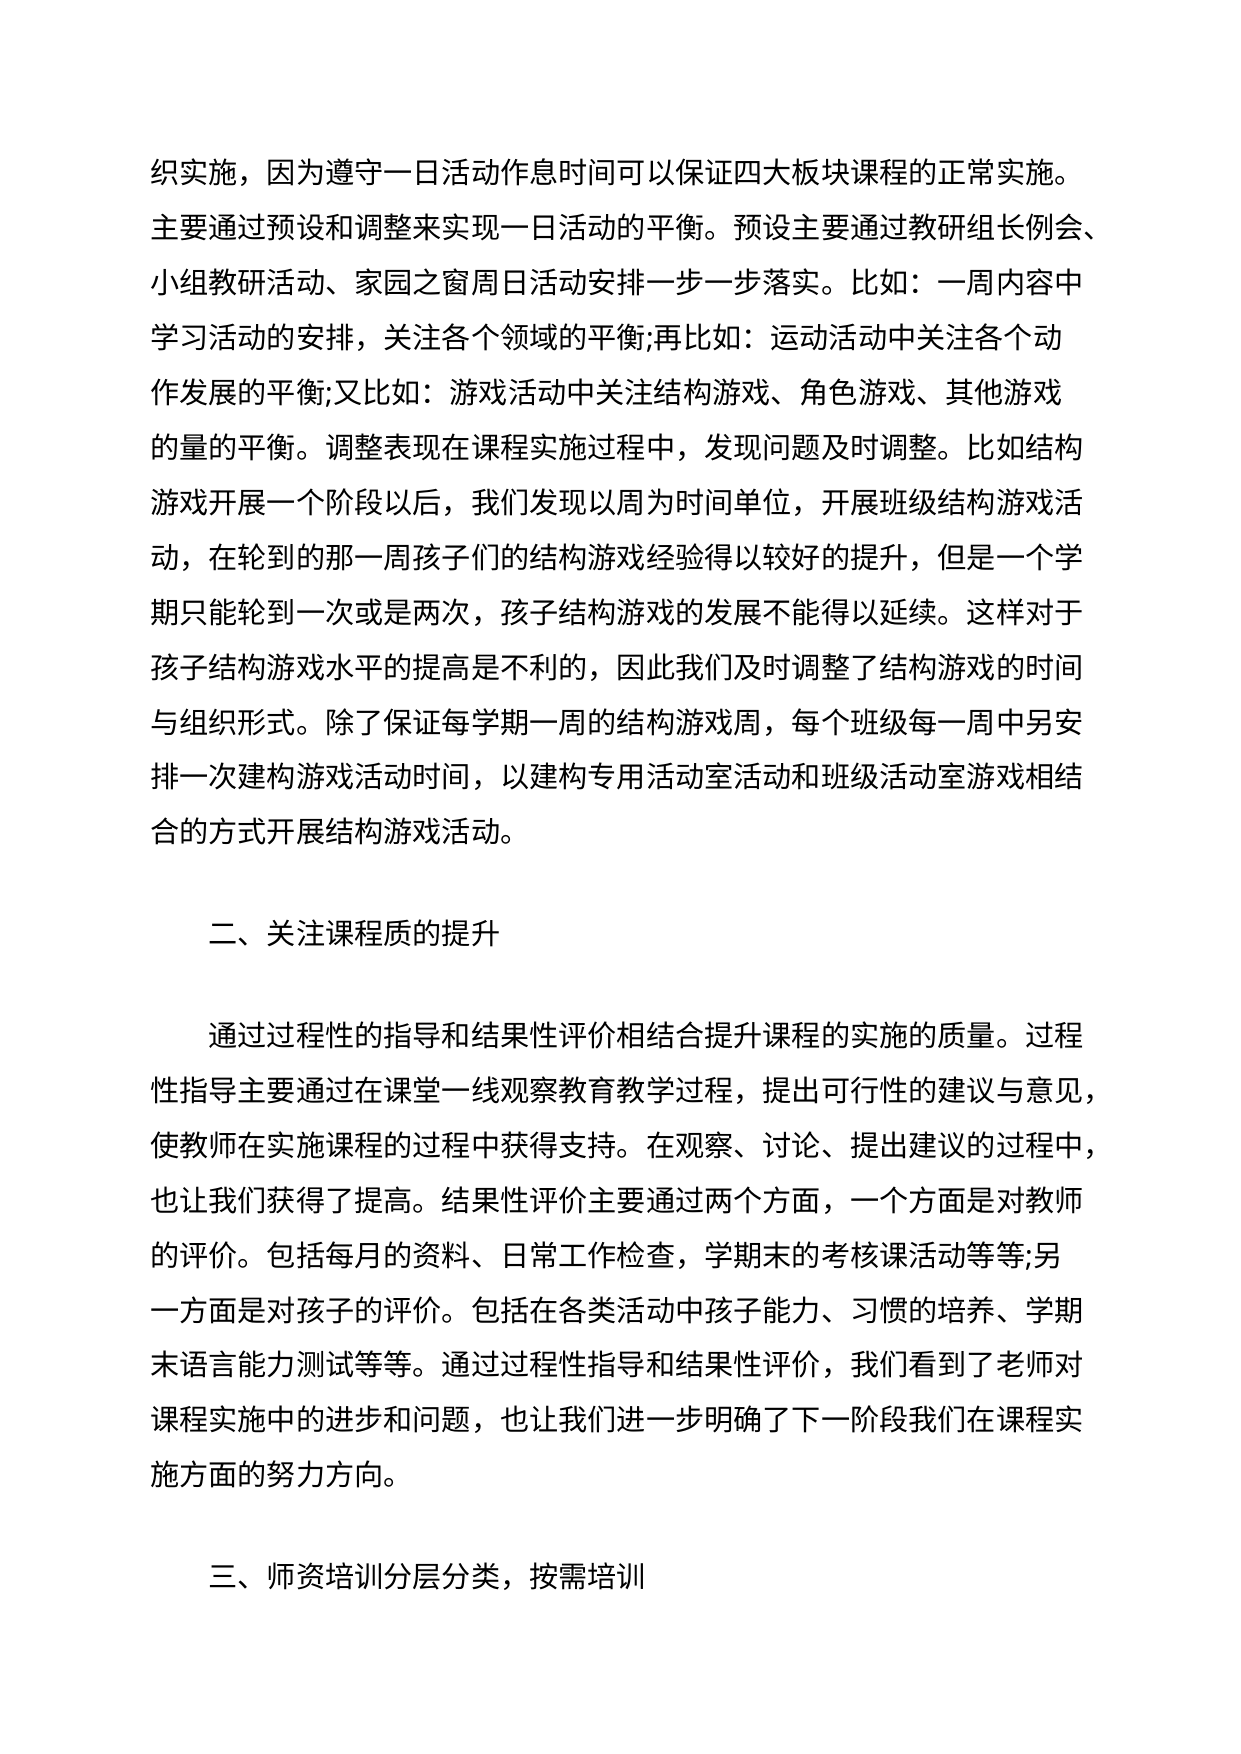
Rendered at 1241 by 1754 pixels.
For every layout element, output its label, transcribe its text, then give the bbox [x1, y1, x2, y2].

text 三、师资培训分层分类，按需培训 [150, 1553, 1090, 1596]
text 二、关注课程质的提升 [150, 911, 1090, 953]
text 通过过程性的指导和结果性评价相结合提升课程的实施的质量。过程性指导主要通过在课堂一线观察教育教学过程，提出可行性的建议与意见，使教师在实施课程的过程中获得支持。在观察、讨论、提出建议的过程中，也让我们获得了提高。结果性评价主要通过两个方面，一个方面是对教师的评价。包括每月的资料、日常工作检查，学期末的考核课活动等等;另一方面是对孩子的评价。包括在各类活动中孩子能力、习惯的培养、学期末语言能力测试等等。通过过程性指导和结果性评价，我们看到了老师对课程实施中的进步和问题，也让我们进一步明确了下一阶段我们在课程实施方面的努力方向。 [150, 1012, 1090, 1494]
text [150, 150, 1090, 851]
